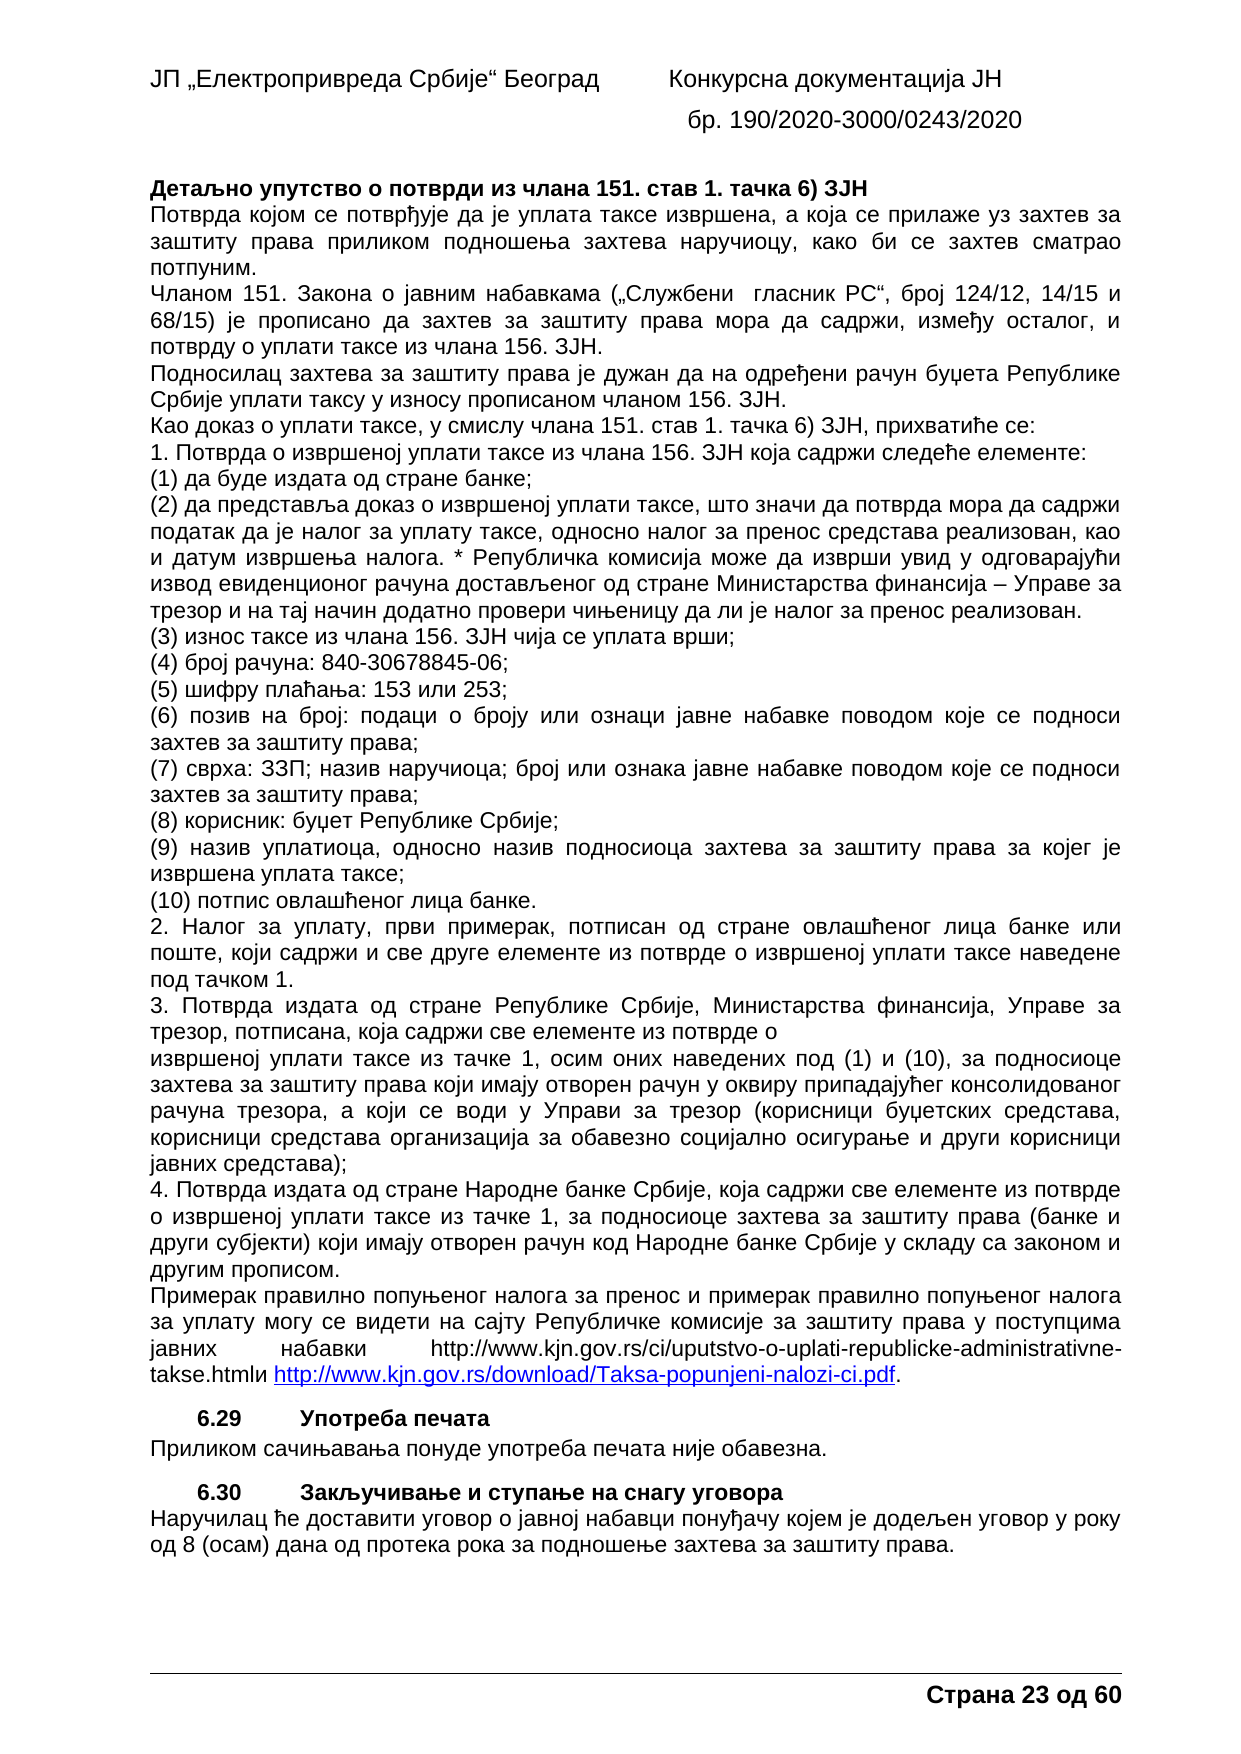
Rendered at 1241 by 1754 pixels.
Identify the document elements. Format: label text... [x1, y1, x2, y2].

text 4. Потврда издата од стране Народне банке Србије, која садржи све елементе из потврде о извршеној уплати таксе из тачке 1, за подносиоце захтева за заштиту права (банке и други субјекти) који имају отворен рачун код Народне банке Србије у складу са законом и другим прописом. [150, 1176, 1122, 1282]
text (1) да буде издата од стране банке; [150, 465, 1122, 491]
text Примерак правилно попуњеног налога за пренос и примерак правилно попуњеног налога за уплату могу се видети на сајту Републичке комисије за заштиту права у поступцима јавних набавки http://www.kjn.gov.rs/ci/uputstvo-o-uplati-republicke-administrativne-takse.htmlи http://www.kjn.gov.rs/download/Taksa-popunjeni-nalozi-ci.pdf. [150, 1282, 1122, 1387]
text (3) износ таксе из члана 156. ЗЈН чија се уплата врши; [150, 623, 1122, 649]
text (8) корисник: буџет Републике Србије; [150, 807, 1122, 834]
text (9) назив уплатиоца, односно назив подносиоца захтева за заштиту права за којег је извршена уплата таксе; [150, 834, 1122, 887]
text 2. Налог за уплату, први примерак, потписан од стране овлашћеног лица банке или поште, који садржи и све друге елементе из потврде о извршеној уплати таксе наведене под тачком 1. [150, 913, 1122, 992]
text 1. Потврда о извршеној уплати таксе из члана 156. ЗЈН која садржи следеће елементе: [150, 438, 1122, 465]
text Подносилац захтева за заштиту права је дужан да на одређени рачун буџета Републике Србије уплати таксу у износу прописаном чланом 156. ЗЈН. [150, 359, 1122, 412]
text извршеној уплати таксе из тачке 1, осим оних наведених под (1) и (10), за подносиоце захтева за заштиту права који имају отворен рачун у оквиру припадајућег консолидованог рачуна трезора, а који се води у Управи за трезор (корисници буџетских средстава, корисници средстава организација за обавезно социјално осигурање и други корисници јавних средстава); [150, 1045, 1122, 1176]
text Детаљно упутство о потврди из члана 151. став 1. тачка 6) ЗЈН [150, 175, 1122, 201]
text Наручилац ће доставити уговор о јавној набавци понуђачу којем је додељен уговор у року од 8 (осам) дана од протека рока за подношење захтева за заштиту права. [150, 1505, 1122, 1557]
text Као доказ о уплати таксе, у смислу члана 151. став 1. тачка 6) ЗЈН, прихватиће се: [150, 412, 1122, 438]
text Приликом сачињавања понуде употреба печата није обавезна. [150, 1435, 1122, 1461]
text (10) потпис овлашћеног лица банке. [150, 887, 1122, 913]
text (7) сврха: ЗЗП; назив наручиоца; број или ознака јавне набавке поводом које се подноси захтев за заштиту права; [150, 755, 1122, 807]
text Чланом 151. Закона о јавним набавкама („Службени гласник РС“, број 124/12, 14/15 и 68/15) је прописано да захтев за заштиту права мора да садржи, између осталог, и потврду о уплати таксе из члана 156. ЗЈН. [150, 280, 1122, 359]
text 3. Потврда издата од стране Републике Србије, Министарства финансија, Управе за трезор, потписана, која садржи све елементе из потврде о [150, 992, 1122, 1045]
text (5) шифру плаћања: 153 или 253; [150, 676, 1122, 702]
text (6) позив на број: подаци о броју или ознаци јавне набавке поводом које се подноси захтев за заштиту права; [150, 702, 1122, 755]
text (4) број рачуна: 840-30678845-06; [150, 649, 1122, 676]
list Употреба печата [197, 1404, 1122, 1431]
text (2) да представља доказ о извршеној уплати таксе, што значи да потврда мора да садржи податак да је налог за уплату таксе, односно налог за пренос средстава реализован, као и датум извршења налога. * Републичка комисија може да изврши увид у одговарајући извод евиденционог рачуна достављеног од стране Министарства финансија – Управе за трезор и на тај начин додатно провери чињеницу да ли је налог за пренос реализован. [150, 491, 1122, 623]
text Потврда којом се потврђује да је уплата таксе извршена, а која се прилаже уз захтев за заштиту права приликом подношења захтева наручиоцу, како би се захтев сматрао потпуним. [150, 201, 1122, 280]
list Закључивање и ступање на снагу уговора [197, 1478, 1122, 1505]
